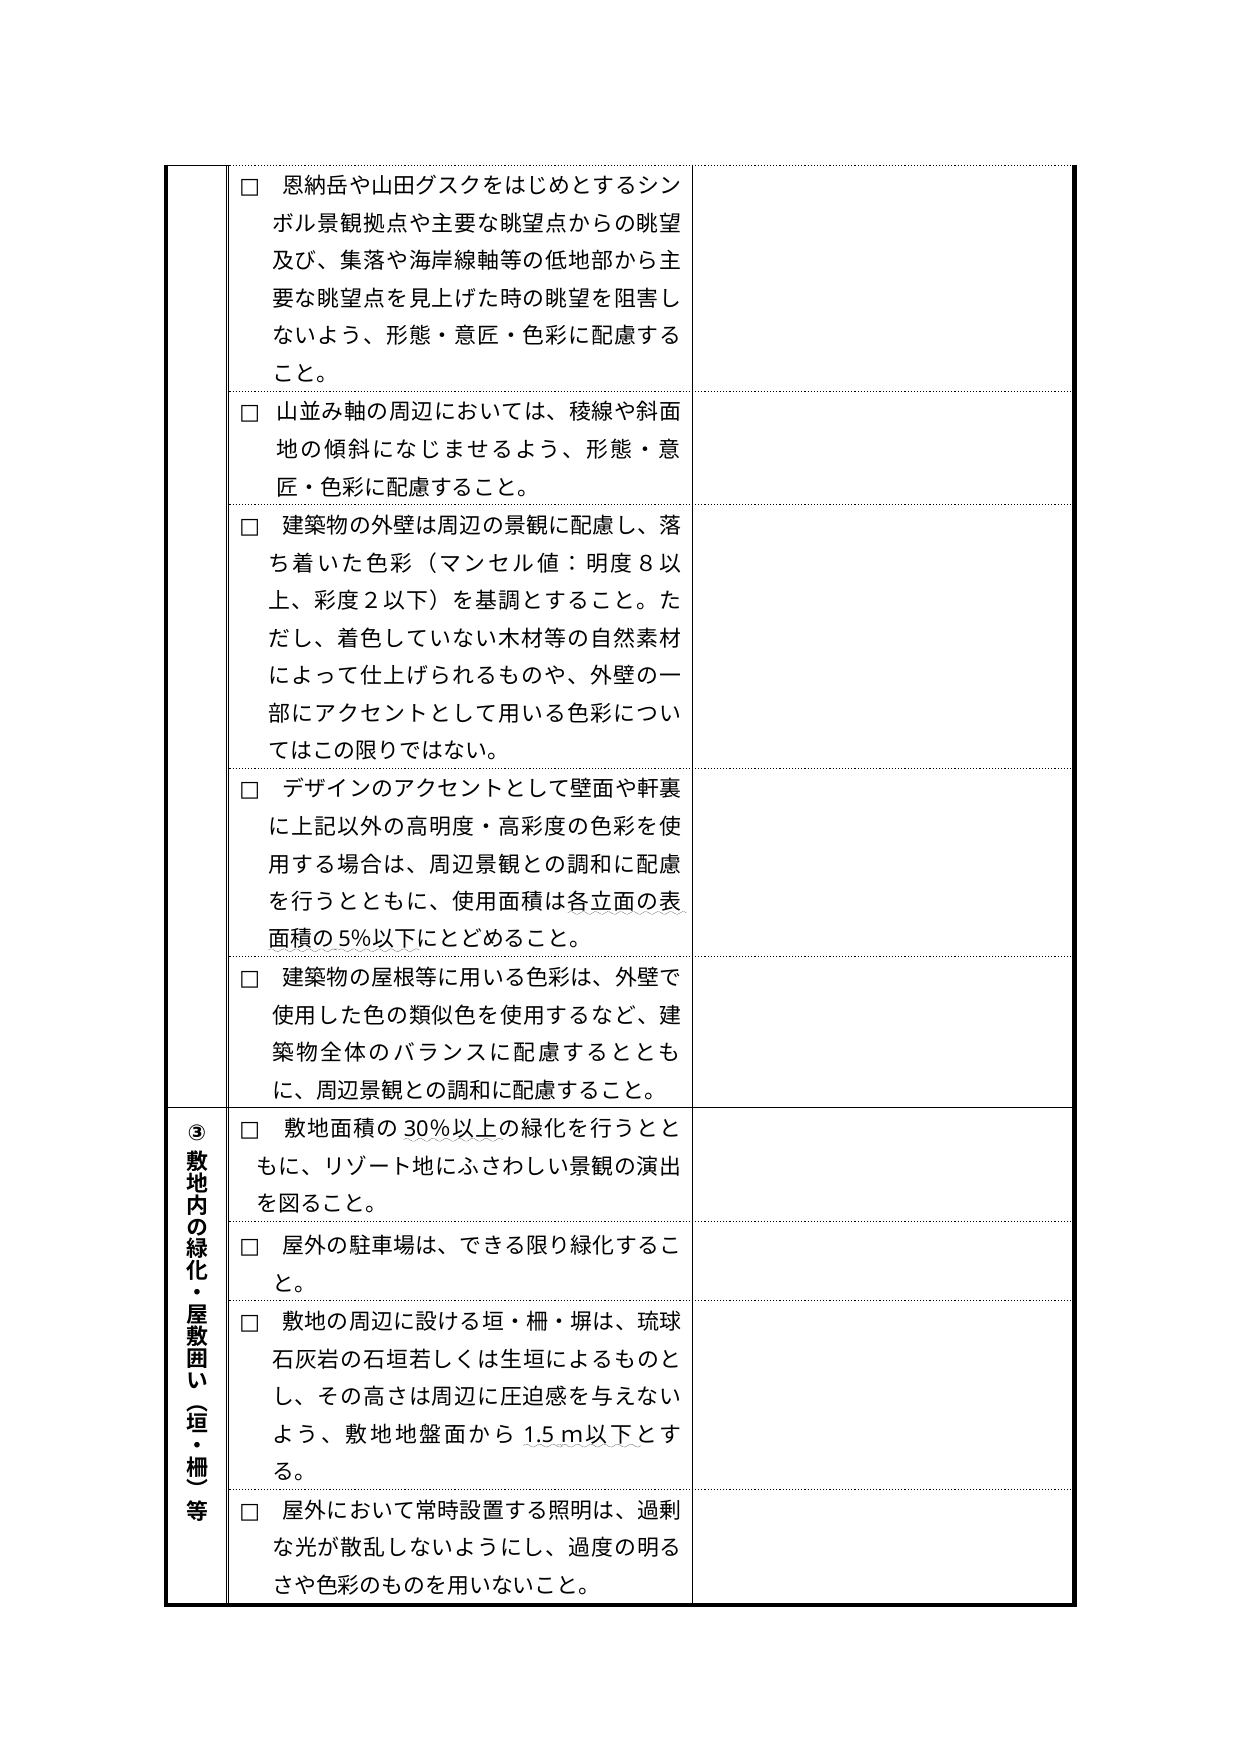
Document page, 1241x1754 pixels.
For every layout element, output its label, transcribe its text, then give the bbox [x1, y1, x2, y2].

table_cell [693, 956, 1072, 1107]
table_cell □ 建築物の外壁は周辺の景観に配慮し、落ち着いた色彩（マンセル値：明度８以上、彩度２以下）を基調とすること。ただし、着色していない木材等の自然素材によって仕上げられるものや、外壁の一部にアクセントとして用いる色彩についてはこの限りではない。 [229, 504, 692, 768]
table_cell □ 恩納岳や山田グスクをはじめとするシンボル景観拠点や主要な眺望点からの眺望及び、集落や海岸線軸等の低地部から主要な眺望点を見上げた時の眺望を阻害しないよう、形態・意匠・色彩に配慮すること。 [229, 165, 692, 391]
table_cell □ 建築物の屋根等に用いる色彩は、外壁で使用した色の類似色を使用するなど、建築物全体のバランスに配慮するとともに、周辺景観との調和に配慮すること。 [229, 956, 692, 1107]
table_cell [693, 1300, 1072, 1489]
table_cell □ 敷地の周辺に設ける垣・柵・塀は、琉球石灰岩の石垣若しくは生垣によるものとし、その高さは周辺に圧迫感を与えないよう、敷地地盤面から1.5ｍ以下とする。 [229, 1300, 692, 1489]
table_cell □ 屋外の駐車場は、できる限り緑化すること。 [229, 1221, 692, 1300]
table_cell [693, 1221, 1072, 1300]
table_cell [693, 1489, 1072, 1602]
table_cell □ デザインのアクセントとして壁面や軒裏に上記以外の高明度・高彩度の色彩を使用する場合は、周辺景観との調和に配慮を行うとともに、使用面積は各立面の表面積の5％以下にとどめること。 [229, 768, 692, 956]
table_cell □ 敷地面積の30％以上の緑化を行うとともに、リゾート地にふさわしい景観の演出を図ること。 [229, 1108, 692, 1221]
table_cell [693, 768, 1072, 956]
table_cell [693, 391, 1072, 504]
table_cell □ 屋外において常時設置する照明は、過剰な光が散乱しないようにし、過度の明るさや色彩のものを用いないこと。 [229, 1489, 692, 1602]
table_cell ③敷地内の緑化・屋敷囲い（垣・柵）等 [168, 1108, 226, 1602]
table_cell [693, 1108, 1072, 1221]
table_cell [693, 504, 1072, 768]
table_cell 山並み軸の周辺においては、稜線や斜面地の傾斜になじませるよう、形態・意匠・色彩に配慮すること。 [229, 391, 692, 504]
table_cell [693, 165, 1072, 391]
